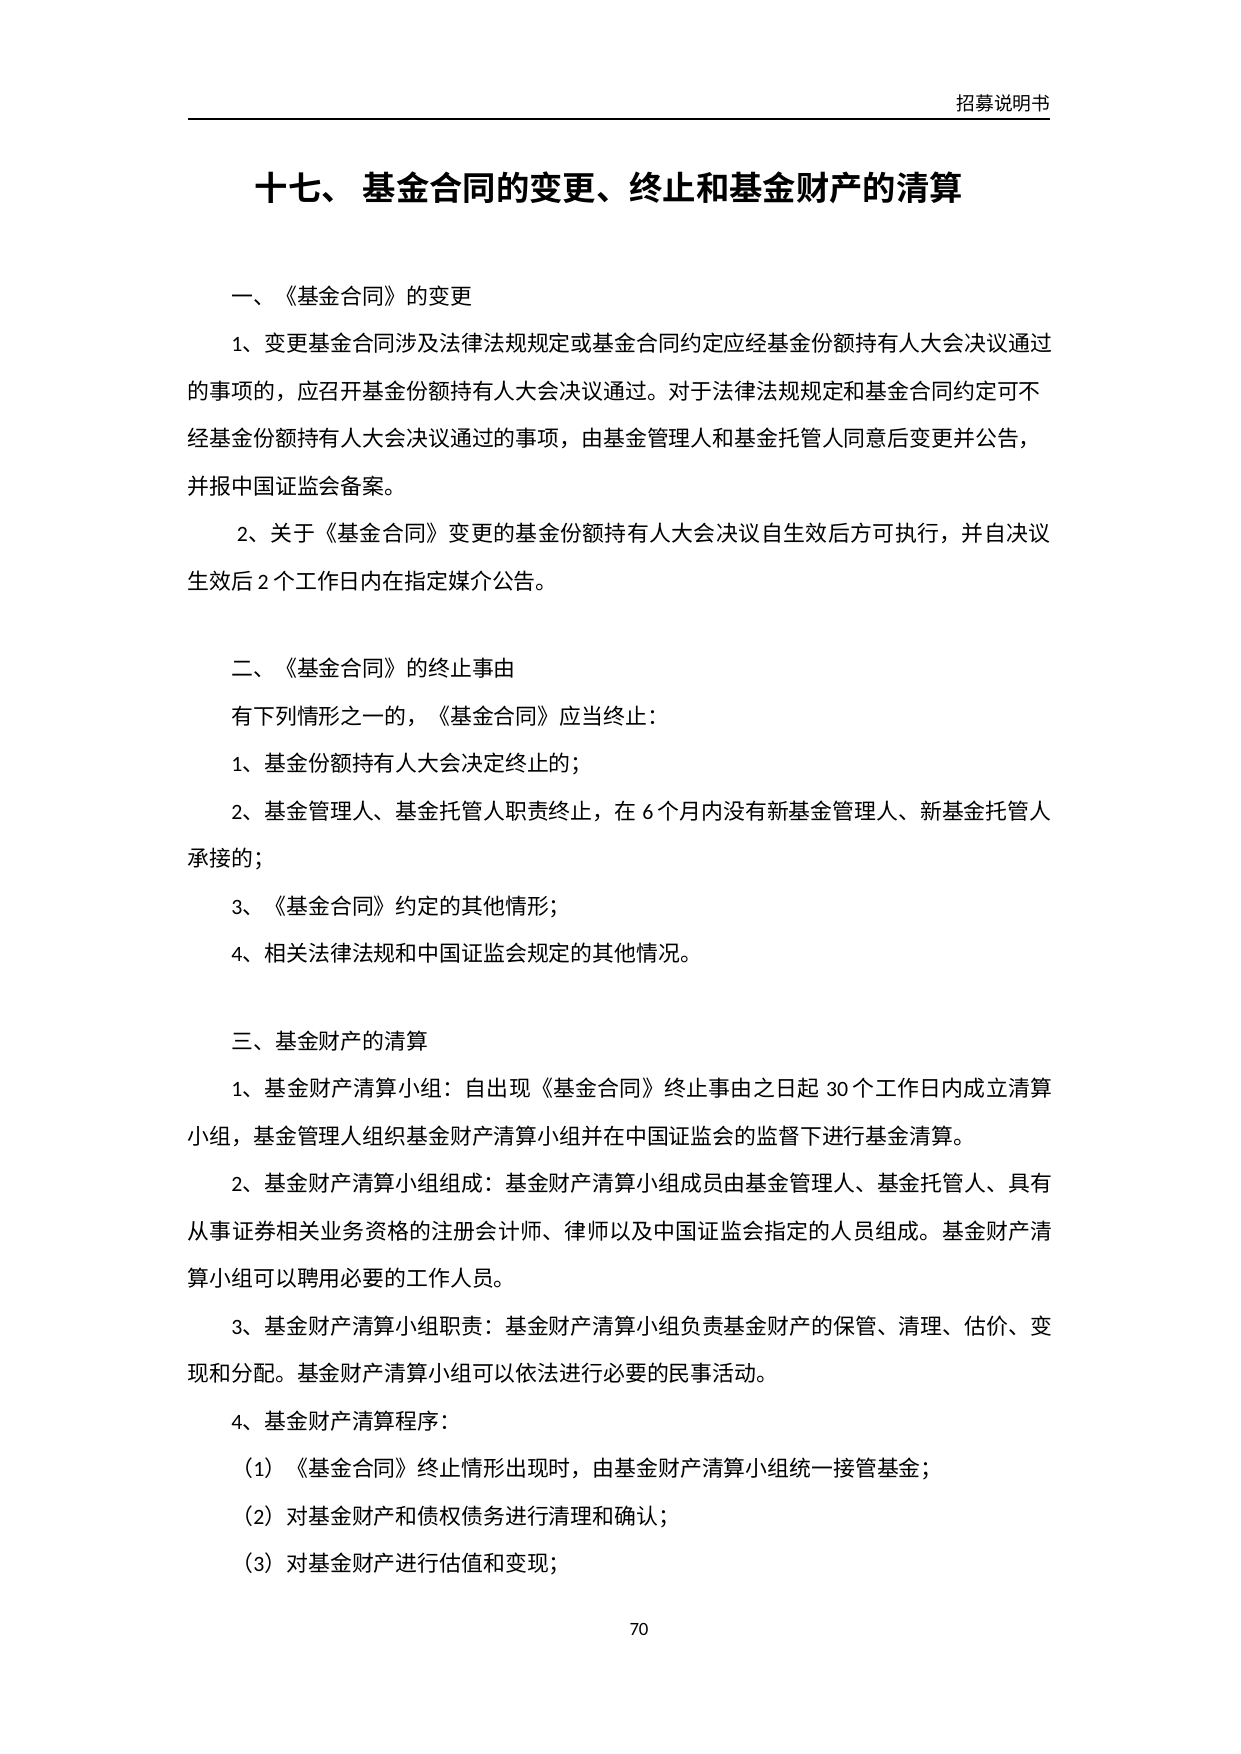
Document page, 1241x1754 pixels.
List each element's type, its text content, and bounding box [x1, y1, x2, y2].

text 1、变更基金合同涉及法律法规规定或基金合同约定应经基金份额持有人大会决议通过的事项的，应召开基金份额持有人大会决议通过。对于法律法规规定和基金合同约定可不经基金份额持有人大会决议通过的事项，由基金管理人和基金托管人同意后变更并公告，并报中国证监会备案。 [187, 326, 1053, 501]
text （2）对基金财产和债权债务进行清理和确认； [187, 1499, 1053, 1531]
text 2、基金财产清算小组组成：基金财产清算小组成员由基金管理人、基金托管人、具有从事证券相关业务资格的注册会计师、律师以及中国证监会指定的人员组成。基金财产清算小组可以聘用必要的工作人员。 [187, 1166, 1053, 1293]
text 1、基金财产清算小组：自出现《基金合同》终止事由之日起30个工作日内成立清算小组，基金管理人组织基金财产清算小组并在中国证监会的监督下进行基金清算。 [187, 1071, 1053, 1151]
text 有下列情形之一的，《基金合同》应当终止： [187, 699, 1053, 731]
text 4、基金财产清算程序： [187, 1404, 1053, 1436]
text 3、基金财产清算小组职责：基金财产清算小组负责基金财产的保管、清理、估价、变现和分配。基金财产清算小组可以依法进行必要的民事活动。 [187, 1309, 1053, 1388]
text 三、基金财产的清算 [187, 1024, 1053, 1056]
text 2、基金管理人、基金托管人职责终止，在6个月内没有新基金管理人、新基金托管人承接的； [187, 794, 1053, 873]
text （1）《基金合同》终止情形出现时，由基金财产清算小组统一接管基金； [187, 1451, 1053, 1483]
subtitle 基金合同的变更、终止和基金财产的清算 [187, 162, 1053, 210]
text （3）对基金财产进行估值和变现； [187, 1546, 1053, 1578]
text 二、《基金合同》的终止事由 [187, 651, 1053, 683]
text 1、基金份额持有人大会决定终止的； [187, 746, 1053, 778]
text 4、相关法律法规和中国证监会规定的其他情况。 [187, 936, 1053, 968]
text 2、关于《基金合同》变更的基金份额持有人大会决议自生效后方可执行，并自决议生效后2个工作日内在指定媒介公告。 [187, 516, 1053, 596]
text 一、《基金合同》的变更 [187, 279, 1053, 311]
text 3、《基金合同》约定的其他情形； [187, 889, 1053, 921]
